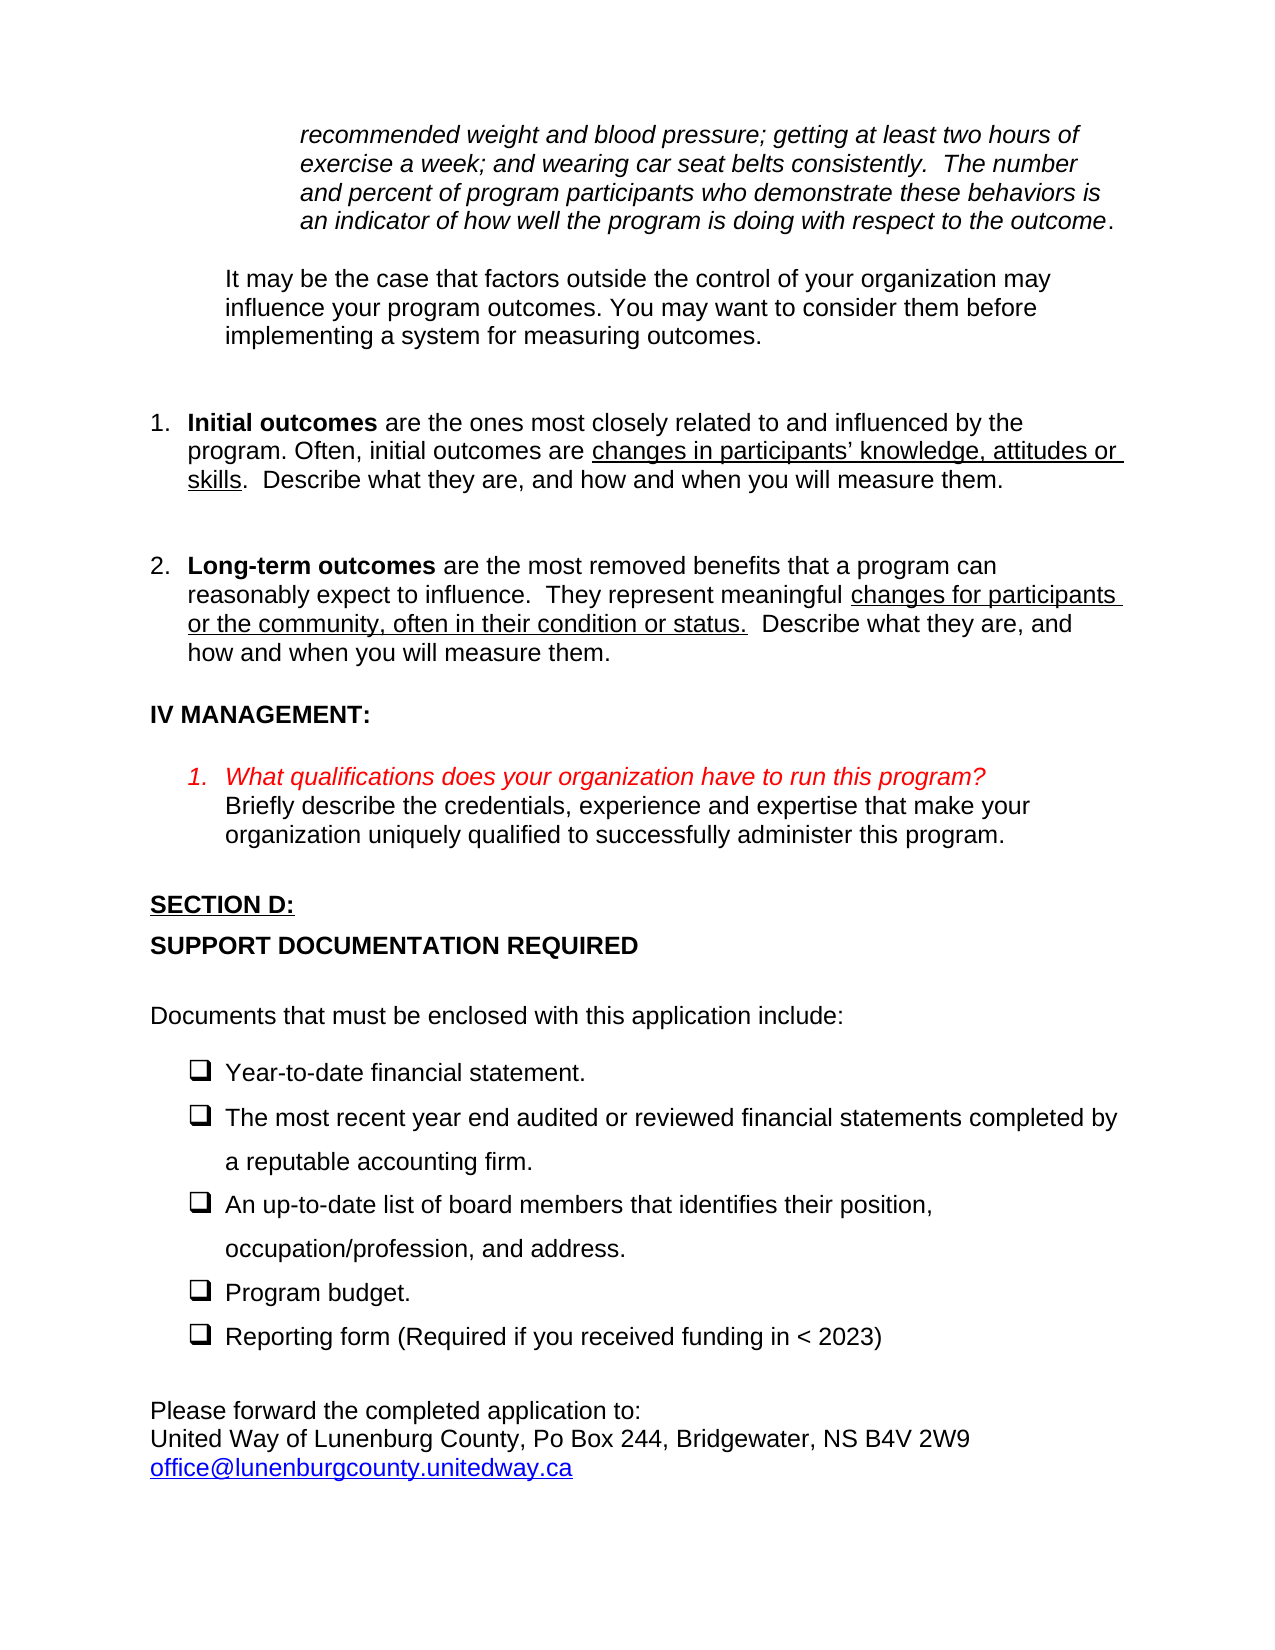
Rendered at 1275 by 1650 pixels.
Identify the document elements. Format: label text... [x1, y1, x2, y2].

list What qualifications does your organization have to run this program? [187, 762, 1125, 791]
list Program budget. [187, 1278, 1125, 1307]
list Initial outcomes are the ones most closely related to and influenced by the program. Often, initial outcomes are changes in participants’ knowledge, attitudes or skills. Describe what they are, and how and when you will measure them. [150, 407, 1125, 494]
text office@lunenburgcounty.unitedway.ca [150, 1453, 1125, 1482]
text SUPPORT DOCUMENTATION REQUIRED [150, 931, 1125, 959]
text SECTION D: [150, 889, 1125, 918]
text Please forward the completed application to: [150, 1396, 1125, 1424]
list Year-to-date financial statement. [187, 1058, 1125, 1088]
text It may be the case that factors outside the control of your organization may influence your program outcomes. You may want to consider them before implementing a system for measuring outcomes. [225, 264, 1125, 350]
list The most recent year end audited or reviewed financial statements completed by a reputable accounting firm. [187, 1103, 1125, 1176]
text United Way of Lunenburg County, Po Box 244, Bridgewater, NS B4V 2W9 [150, 1424, 1125, 1453]
text IV MANAGEMENT: [150, 700, 1125, 728]
list An up-to-date list of board members that identifies their position, occupation/profession, and address. [187, 1190, 1125, 1263]
list Long-term outcomes are the most removed benefits that a program can reasonably expect to influence. They represent meaningful changes for participants or the community, often in their condition or status. Describe what they are, and how and when you will measure them. [150, 551, 1125, 666]
list Reporting form (Required if you received funding in < 2023) [187, 1322, 1125, 1352]
text Documents that must be enclosed with this application include: [150, 1001, 1125, 1029]
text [300, 120, 1125, 235]
text Briefly describe the credentials, experience and expertise that make your organization uniquely qualified to successfully administer this program. [225, 791, 1125, 848]
